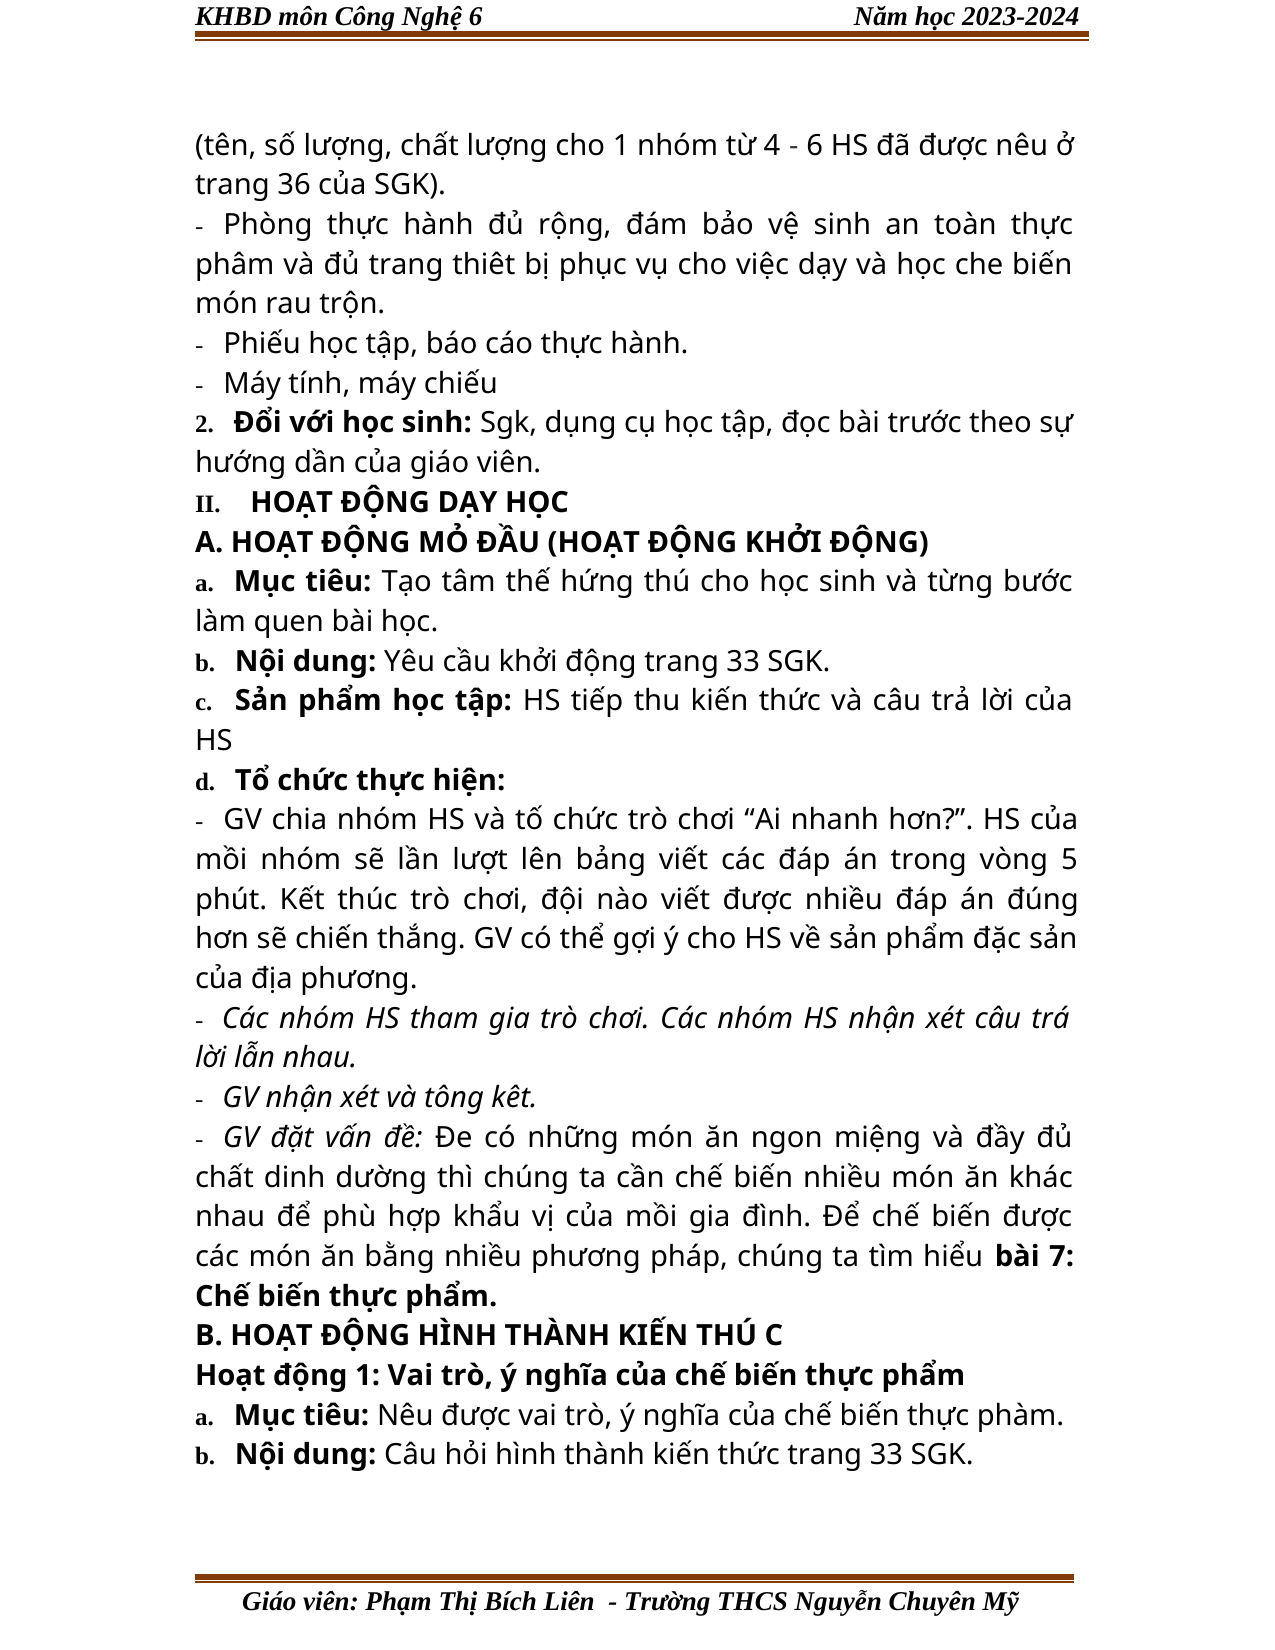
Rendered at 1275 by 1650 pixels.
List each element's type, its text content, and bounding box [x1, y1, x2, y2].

list GV nhận xét và tông kêt. [195, 1076, 1074, 1116]
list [195, 124, 1074, 203]
list Tổ chức thực hiện: [195, 759, 1074, 799]
list Mục tiêu: Tạo tâm thế hứng thú cho học sinh và từng bước làm quen bài học. [195, 561, 1074, 640]
list GV chia nhóm HS và tố chức trò chơi “Ai nhanh hơn?”. HS của mồi nhóm sẽ lần lượt lên bảng viết các đáp án trong vòng 5 phút. Kết thúc trò chơi, đội nào viết được nhiều đáp án đúng hơn sẽ chiến thắng. GV có thể gợi ý cho HS về sản phẩm đặc sản của địa phương. [195, 799, 1080, 997]
list Nội dung: Câu hỏi hình thành kiến thức trang 33 SGK. [195, 1434, 1074, 1473]
text A. HOẠT ĐỘNG MỎ ĐẦU (HOẠT ĐỘNG KHỞI ĐỘNG) [195, 521, 1074, 561]
list Nội dung: Yêu cầu khởi động trang 33 SGK. [195, 640, 1074, 679]
text B. HOẠT ĐỘNG HÌNH THÀNH KIẾN THÚ C [195, 1314, 1074, 1354]
list Mục tiêu: Nêu được vai trò, ý nghĩa của chế biến thực phàm. [195, 1394, 1074, 1434]
list Sản phẩm học tập: HS tiếp thu kiến thức và câu trả lời của HS [195, 679, 1074, 759]
list HOẠT ĐỘNG DẠY HỌC [195, 481, 1074, 521]
list Phòng thực hành đủ rộng, đám bảo vệ sinh an toàn thực phâm và đủ trang thiêt bị phục vụ cho việc dạy và học che biến món rau trộn. [195, 203, 1074, 322]
list Các nhóm HS tham gia trò chơi. Các nhóm HS nhận xét câu trá lời lẫn nhau. [195, 997, 1074, 1076]
list Phiếu học tập, báo cáo thực hành. [195, 322, 1074, 362]
list Đổi với học sinh: Sgk, dụng cụ học tập, đọc bài trước theo sự hướng dần của giáo viên. [195, 402, 1074, 481]
list Máy tính, máy chiếu [195, 362, 1074, 402]
list GV đặt vấn đề: Đe có những món ăn ngon miệng và đầy đủ chất dinh dường thì chúng ta cần chế biến nhiều món ăn khác nhau để phù hợp khẩu vị của mồi gia đình. Để chế biến được các món ăn bằng nhiều phương pháp, chúng ta tìm hiểu bài 7: Chế biến thực phẩm. [195, 1116, 1074, 1314]
text Hoạt động 1: Vai trò, ý nghĩa của chế biến thực phẩm [195, 1354, 1074, 1394]
